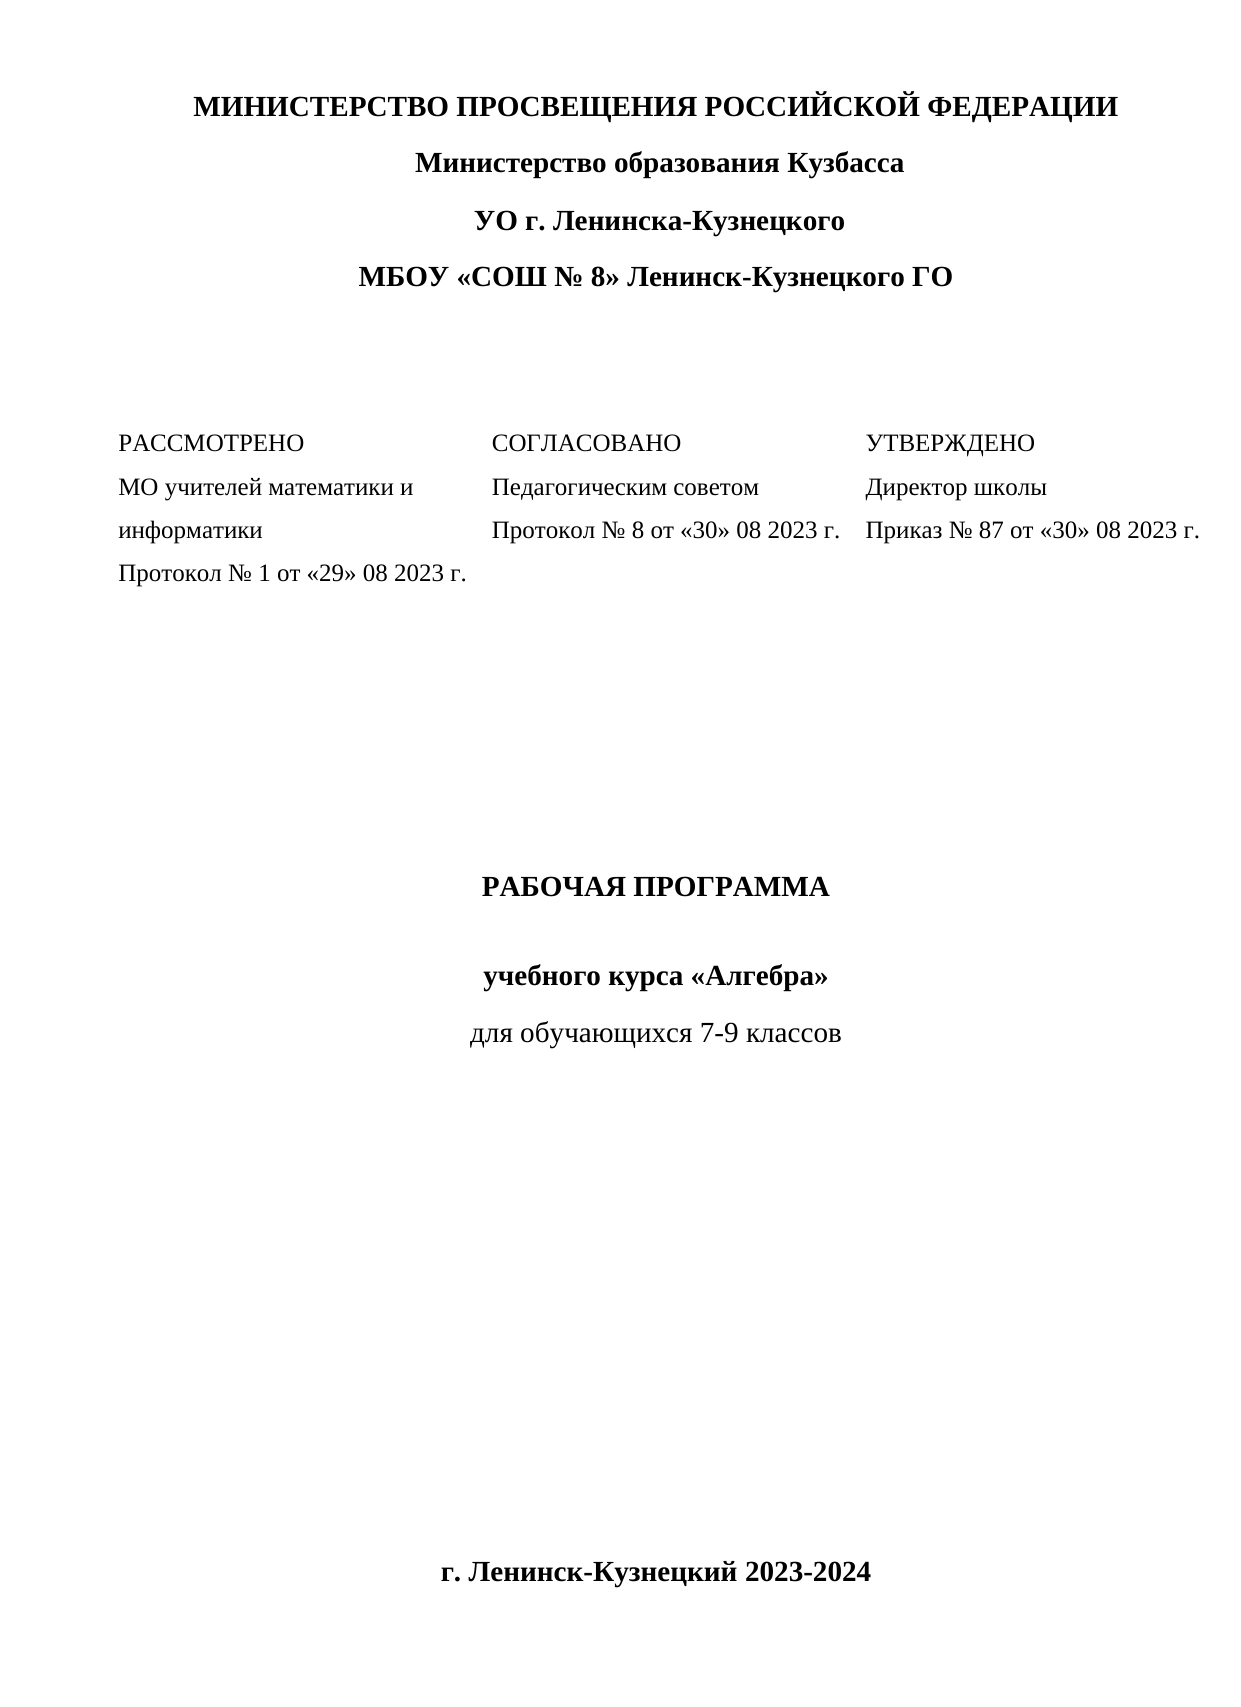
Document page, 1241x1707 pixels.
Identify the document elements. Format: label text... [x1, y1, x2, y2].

text МБОУ «СОШ № 8» Ленинск-Кузнецкого ГО [131, 259, 1181, 293]
table_header СОГЛАСОВАНО Педагогическим советом Протокол № 8 от «30» 08 2023 г. [480, 429, 854, 676]
text РАБОЧАЯ ПРОГРАММА [131, 869, 1181, 902]
text УО г. Ленинска-Кузнецкого [131, 203, 1181, 236]
text учебного курса «Алгебра» [131, 958, 1181, 991]
table_header РАССМОТРЕНО МО учителей математики и информатики Протокол № 1 от «29» 08 2023 г. [107, 429, 480, 676]
text г. Ленинск-Кузнецкий 2023-2024 [131, 1554, 1181, 1588]
text Министерство образования Кузбасса [131, 146, 1181, 179]
table_header УТВЕРЖДЕНО Директор школы Приказ № 87 от «30» 08 2023 г. [854, 429, 1228, 676]
text МИНИСТЕРСТВО ПРОСВЕЩЕНИЯ РОССИЙСКОЙ ФЕДЕРАЦИИ [131, 89, 1181, 122]
text для обучающихся 7-9 классов [131, 1015, 1181, 1048]
